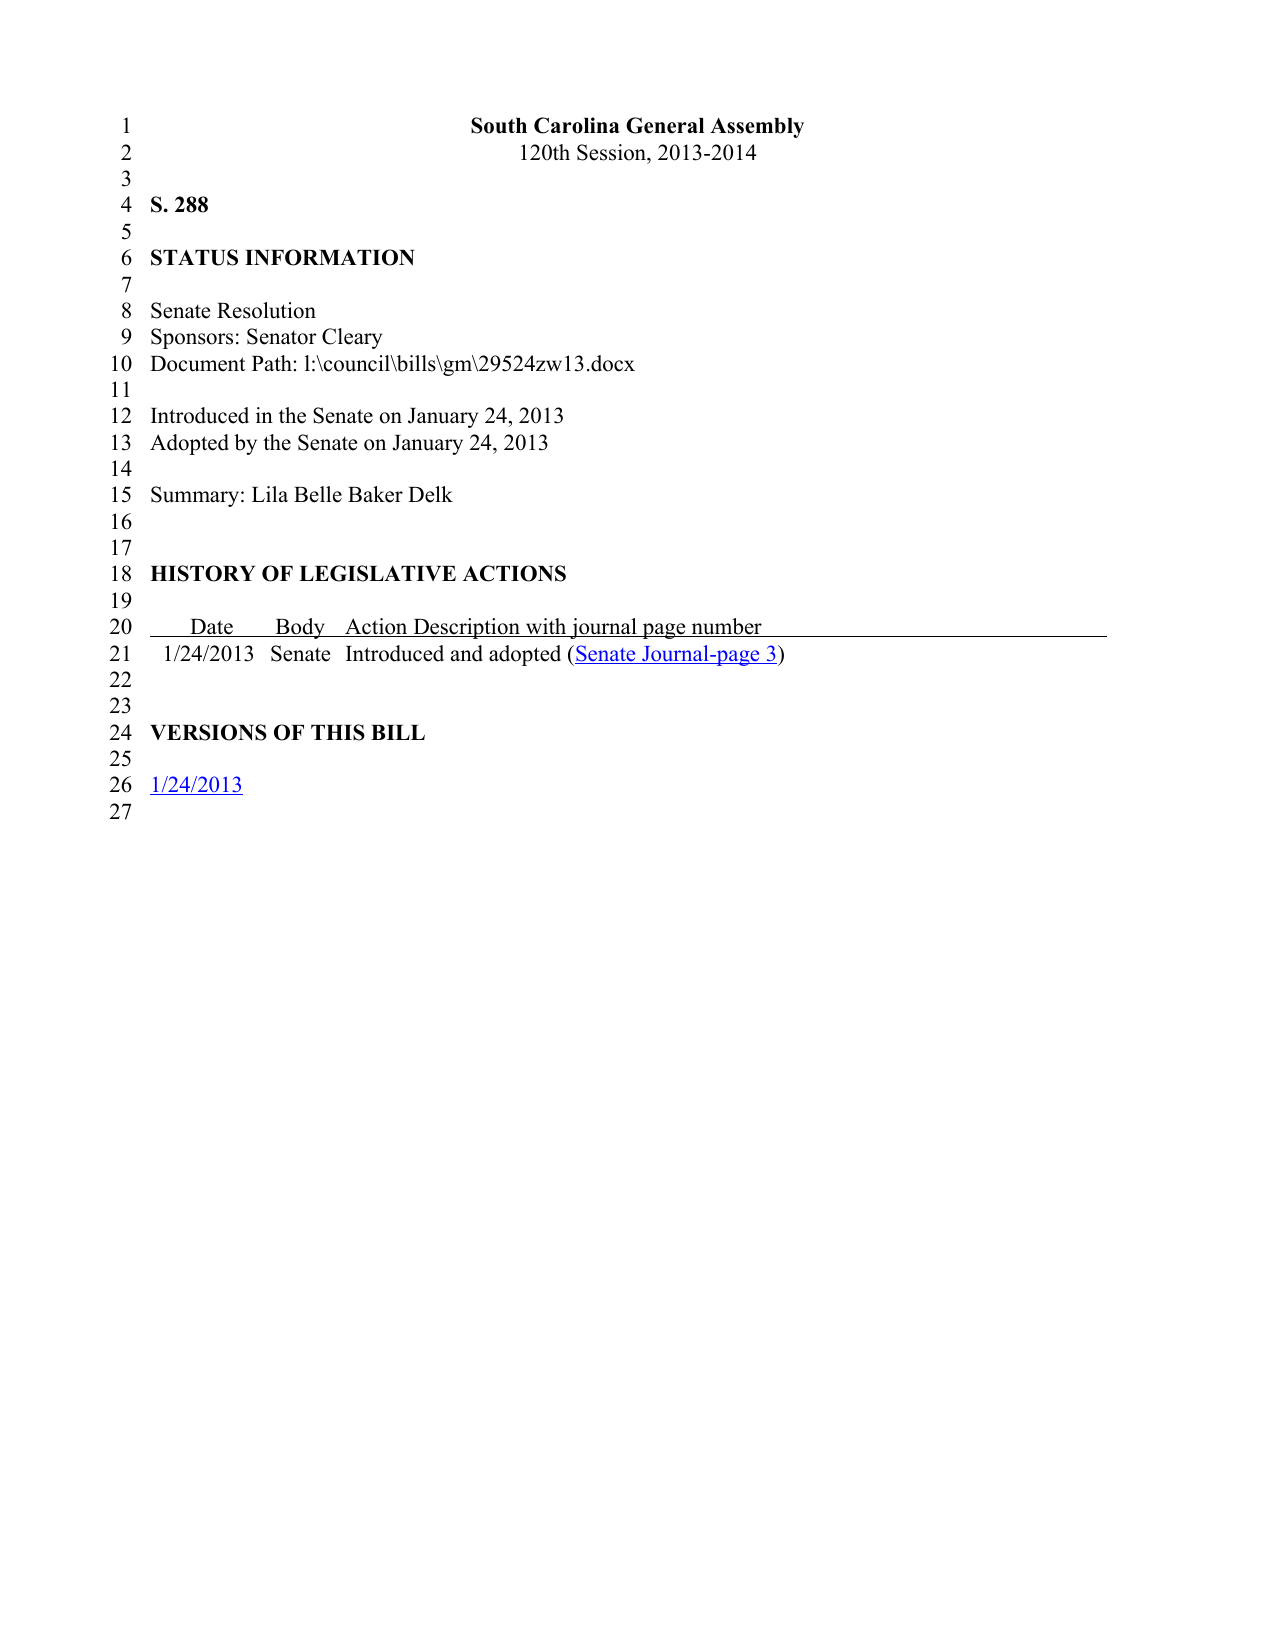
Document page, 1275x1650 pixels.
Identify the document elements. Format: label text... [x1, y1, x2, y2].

text Document Path: l:\council\bills\gm\29524zw13.docx [150, 350, 1125, 376]
text South Carolina General Assembly [150, 112, 1125, 139]
text 1/24/2013 Senate Introduced and adopted (Senate Journal-page 3) [150, 639, 1125, 666]
text STATUS INFORMATION [150, 244, 1125, 271]
text 120th Session, 2013-2014 [150, 139, 1125, 165]
text Date Body Action Description with journal page number [150, 613, 1125, 639]
text 1/24/2013 [150, 771, 1125, 798]
text Sponsors: Senator Cleary [150, 323, 1125, 350]
text S. 288 [150, 192, 1125, 218]
text Senate Resolution [150, 297, 1125, 323]
text Introduced in the Senate on January 24, 2013 [150, 402, 1125, 429]
text Summary: Lila Belle Baker Delk [150, 481, 1125, 508]
text Adopted by the Senate on January 24, 2013 [150, 429, 1125, 455]
text VERSIONS OF THIS BILL [150, 719, 1125, 745]
text HISTORY OF LEGISLATIVE ACTIONS [150, 561, 1125, 587]
